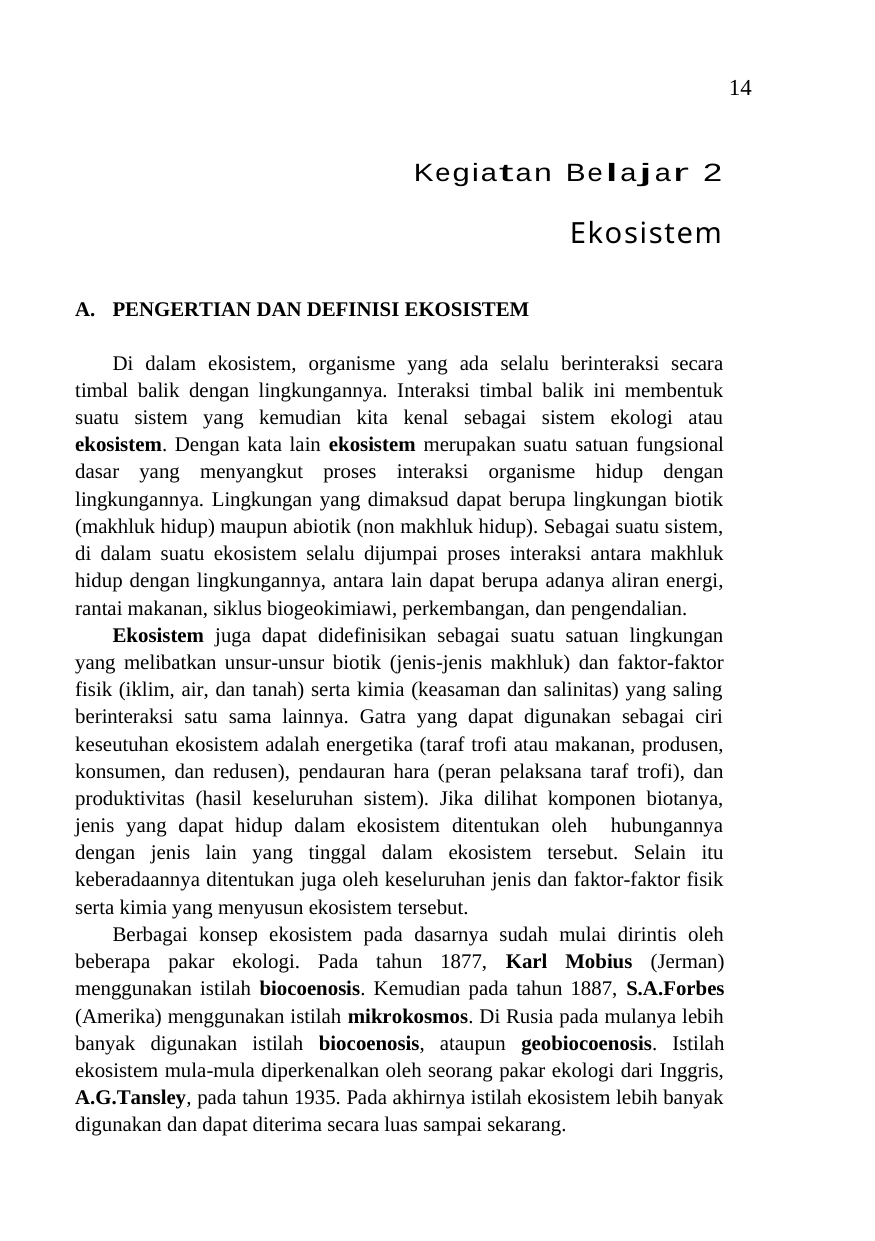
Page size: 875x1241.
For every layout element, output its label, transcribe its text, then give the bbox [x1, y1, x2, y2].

text Ekosistem juga dapat didefinisikan sebagai suatu satuan lingkungan yang melibatkan unsur-unsur biotik (jenis-jenis makhluk) dan faktor-faktor fisik (iklim, air, dan tanah) serta kimia (keasaman dan salinitas) yang saling berinteraksi satu sama lainnya. Gatra yang dapat digunakan sebagai ciri keseutuhan ekosistem adalah energetika (taraf trofi atau makanan, produsen, konsumen, dan redusen), pendauran hara (peran pelaksana taraf trofi), dan produktivitas (hasil keseluruhan sistem). Jika dilihat komponen biotanya, jenis yang dapat hidup dalam ekosistem ditentukan oleh hubungannya dengan jenis lain yang tinggal dalam ekosistem tersebut. Selain itu keberadaannya ditentukan juga oleh keseluruhan jenis dan faktor-faktor fisik serta kimia yang menyusun ekosistem tersebut. [75, 623, 724, 919]
text Berbagai konsep ekosistem pada dasarnya sudah mulai dirintis oleh beberapa pakar ekologi. Pada tahun 1877, Karl Mobius (Jerman) menggunakan istilah biocoenosis. Kemudian pada tahun 1887, S.A.Forbes (Amerika) menggunakan istilah mikrokosmos. Di Rusia pada mulanya lebih banyak digunakan istilah biocoenosis, ataupun geobiocoenosis. Istilah ekosistem mula-mula diperkenalkan oleh seorang pakar ekologi dari Inggris, A.G.Tansley, pada tahun 1935. Pada akhirnya istilah ekosistem lebih banyak digunakan dan dapat diterima secara luas sampai sekarang. [75, 922, 724, 1136]
text Kegiatan Belajar 2 [144, 158, 722, 187]
text Ekosistem [144, 212, 722, 252]
subtitle PENGERTIAN DAN DEFINISI EKOSISTEM [75, 297, 818, 321]
text Di dalam ekosistem, organisme yang ada selalu berinteraksi secara timbal balik dengan lingkungannya. Interaksi timbal balik ini membentuk suatu sistem yang kemudian kita kenal sebagai sistem ekologi atau ekosistem. Dengan kata lain ekosistem merupakan suatu satuan fungsional dasar yang menyangkut proses interaksi organisme hidup dengan lingkungannya. Lingkungan yang dimaksud dapat berupa lingkungan biotik (makhluk hidup) maupun abiotik (non makhluk hidup). Sebagai suatu sistem, di dalam suatu ekosistem selalu dijumpai proses interaksi antara makhluk hidup dengan lingkungannya, antara lain dapat berupa adanya aliran energi, rantai makanan, siklus biogeokimiawi, perkembangan, dan pengendalian. [75, 351, 724, 619]
